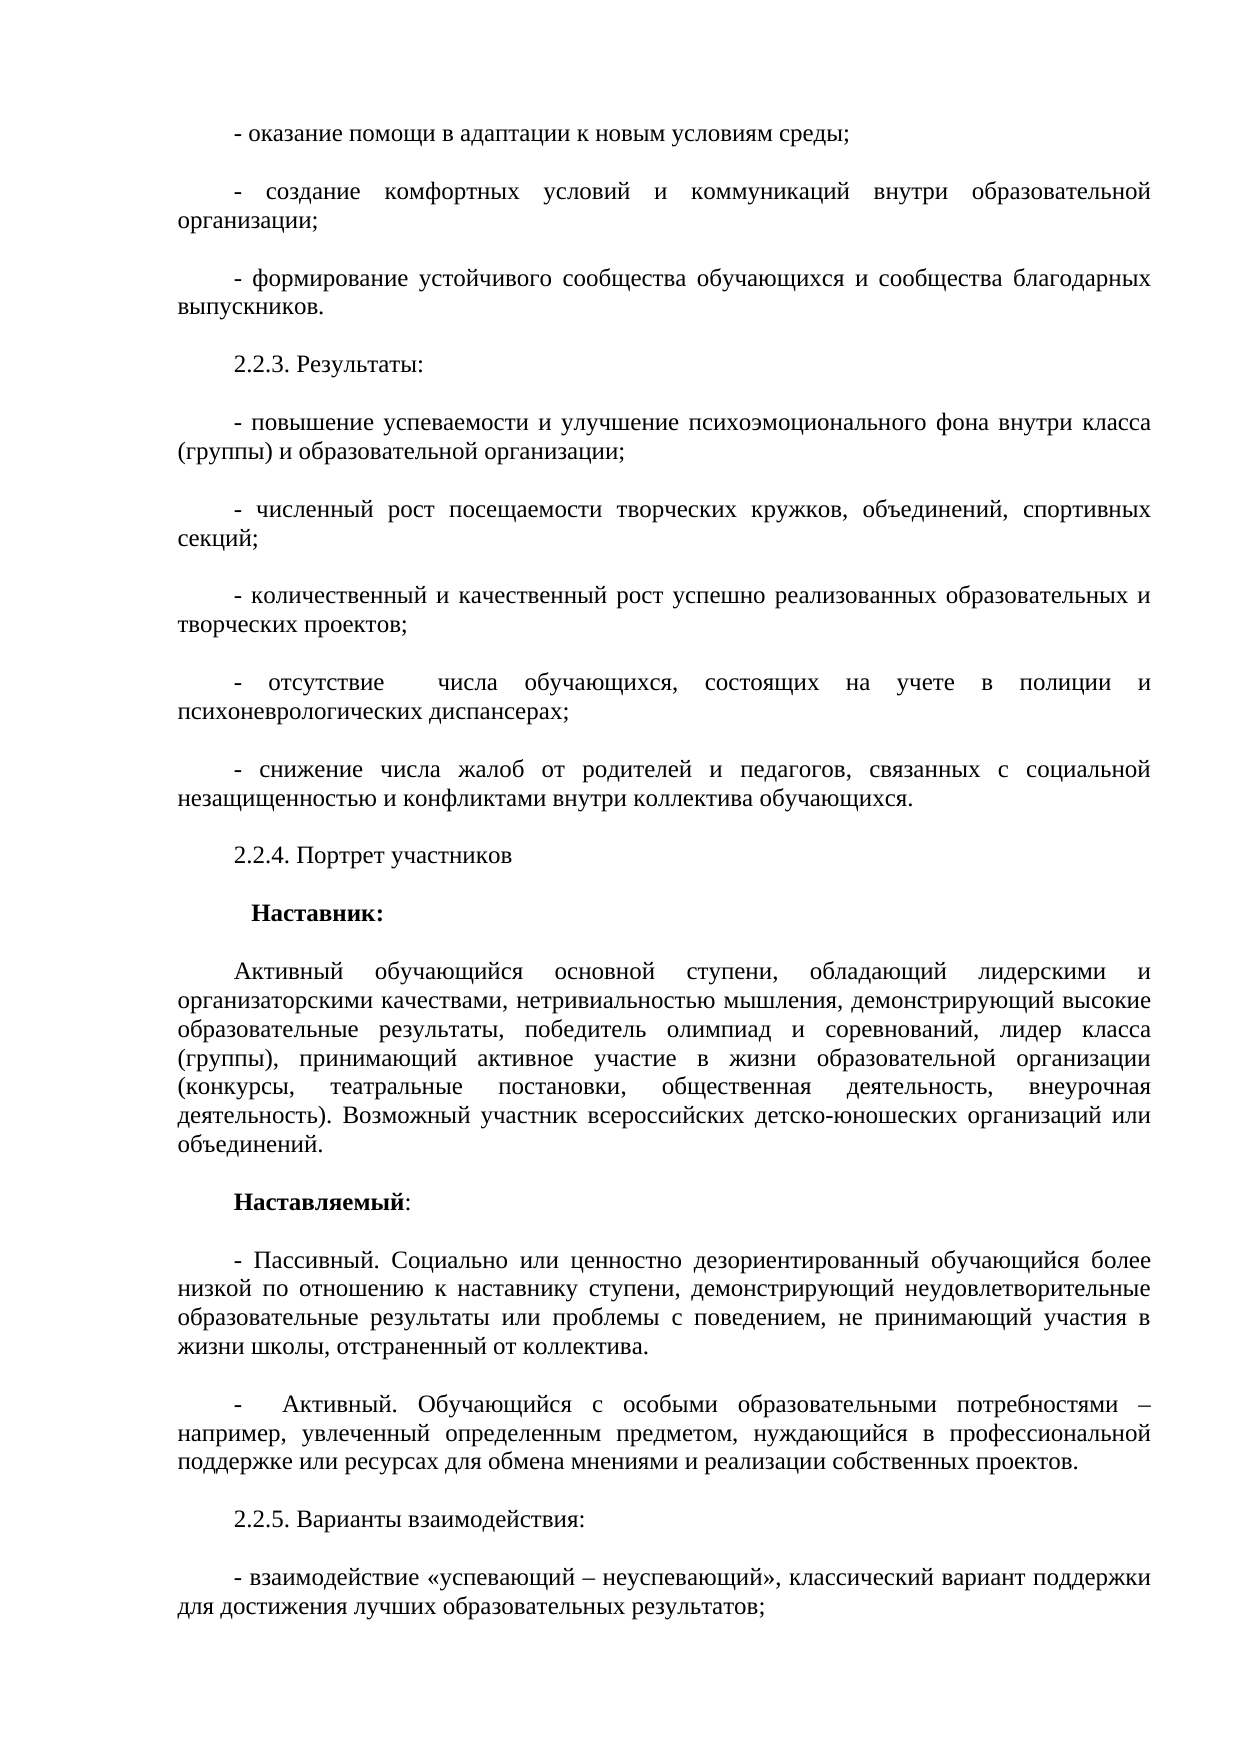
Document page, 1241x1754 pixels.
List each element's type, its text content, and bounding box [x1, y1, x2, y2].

text - количественный и качественный рост успешно реализованных образовательных и творческих проектов; [177, 581, 1152, 638]
text Активный обучающийся основной ступени, обладающий лидерскими и организаторскими качествами, нетривиальностью мышления, демонстрирующий высокие образовательные результаты, победитель олимпиад и соревнований, лидер класса (группы), принимающий активное участие в жизни образовательной организации (конкурсы, театральные постановки, общественная деятельность, внеурочная деятельность). Возможный участник всероссийских детско-юношеских организаций или объединений. [177, 956, 1152, 1158]
text 2.2.3. Результаты: [177, 349, 1152, 378]
text Наставляемый: [177, 1187, 1152, 1216]
text - оказание помощи в адаптации к новым условиям среды; [177, 118, 1152, 147]
text - снижение числа жалоб от родителей и педагогов, связанных с социальной незащищенностью и конфликтами внутри коллектива обучающихся. [177, 754, 1152, 811]
text - Активный. Обучающийся с особыми образовательными потребностями – например, увлеченный определенным предметом, нуждающийся в профессиональной поддержке или ресурсах для обмена мнениями и реализации собственных проектов. [177, 1389, 1152, 1475]
text - взаимодействие «успевающий – неуспевающий», классический вариант поддержки для достижения лучших образовательных результатов; [177, 1562, 1152, 1620]
text - отсутствие числа обучающихся, состоящих на учете в полиции и психоневрологических диспансерах; [177, 667, 1152, 725]
text 2.2.5. Варианты взаимодействия: [177, 1504, 1152, 1533]
text - формирование устойчивого сообщества обучающихся и сообщества благодарных выпускников. [177, 263, 1152, 320]
text - численный рост посещаемости творческих кружков, объединений, спортивных секций; [177, 494, 1152, 551]
text Наставник: [177, 898, 1152, 927]
text - Пассивный. Социально или ценностно дезориентированный обучающийся более низкой по отношению к наставнику ступени, демонстрирующий неудовлетворительные образовательные результаты или проблемы с поведением, не принимающий участия в жизни школы, отстраненный от коллектива. [177, 1245, 1152, 1360]
text 2.2.4. Портрет участников [177, 841, 1152, 869]
text - повышение успеваемости и улучшение психоэмоционального фона внутри класса (группы) и образовательной организации; [177, 407, 1152, 465]
text - создание комфортных условий и коммуникаций внутри образовательной организации; [177, 176, 1152, 233]
